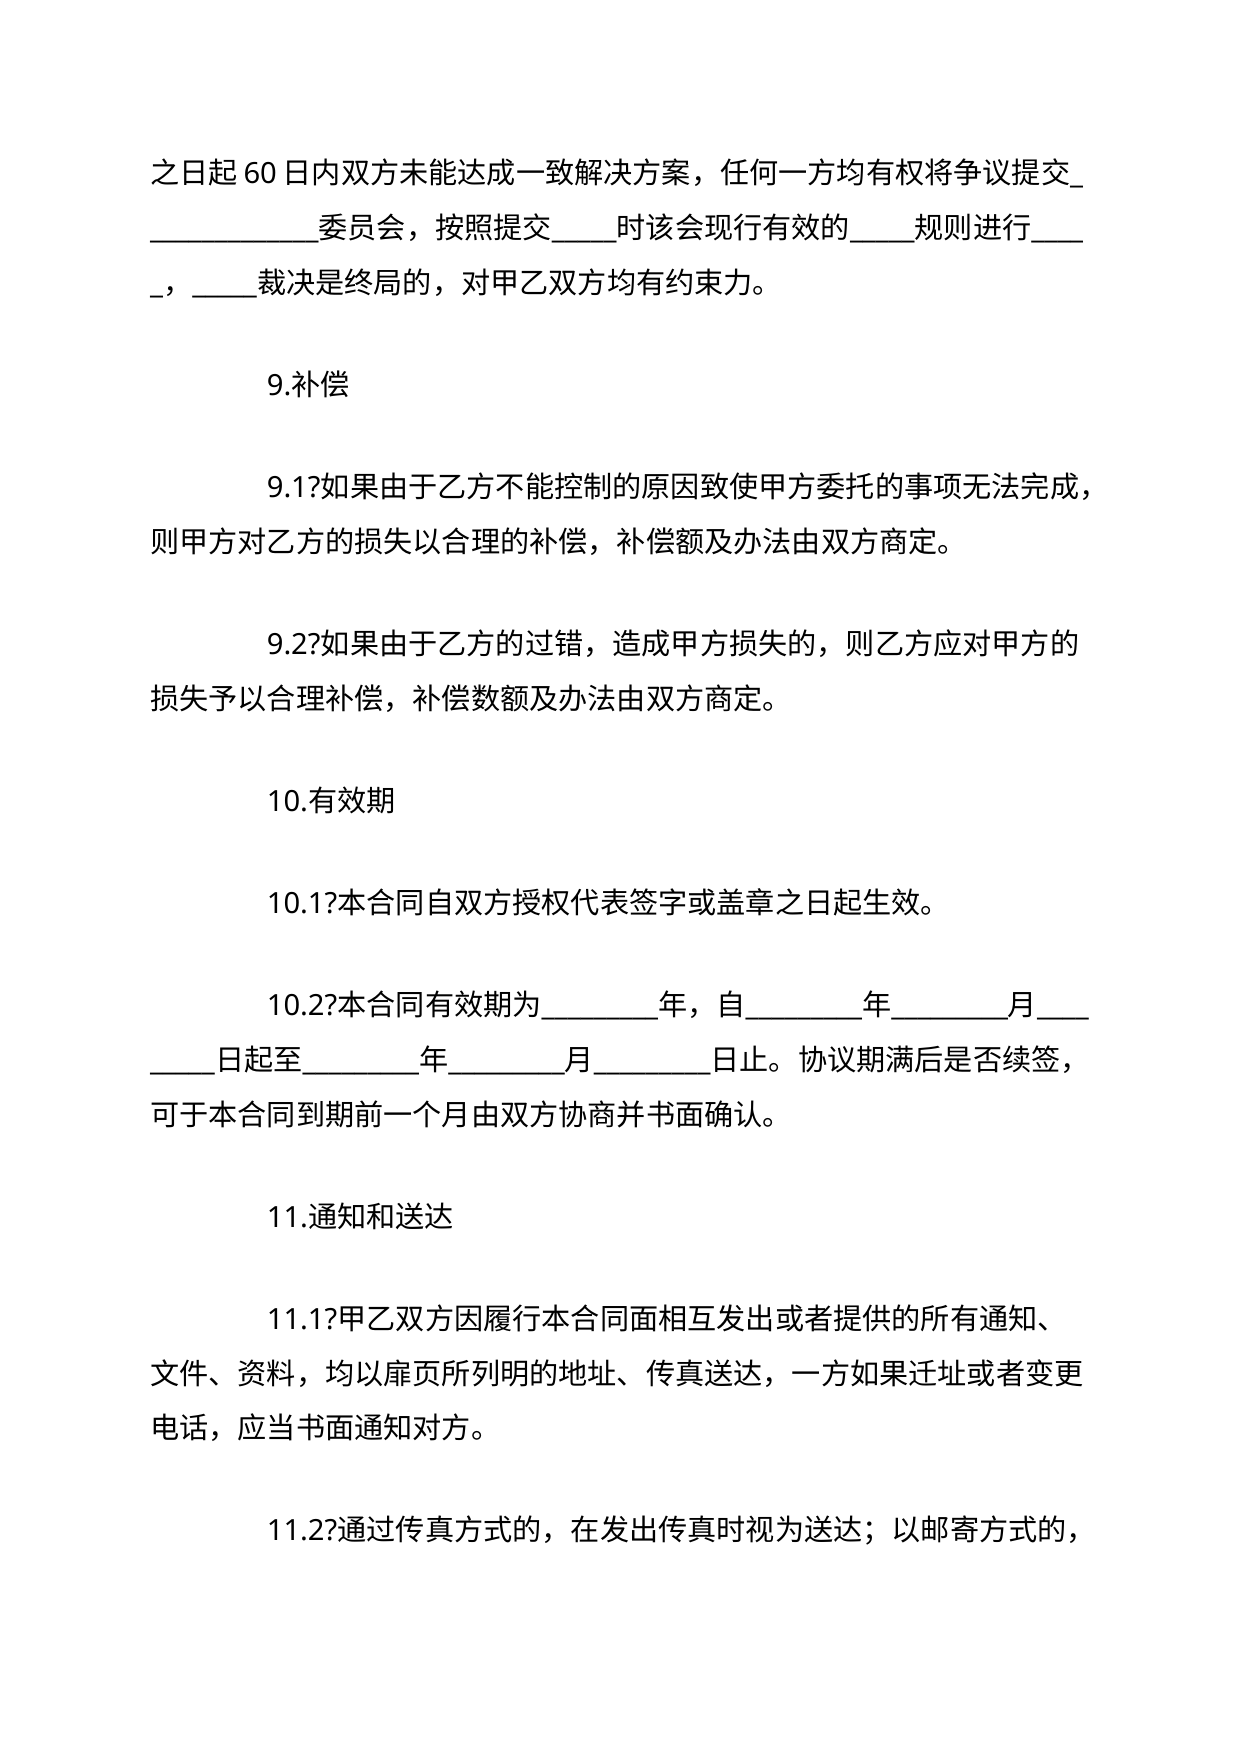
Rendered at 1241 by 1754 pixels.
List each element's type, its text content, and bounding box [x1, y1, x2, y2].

text 11.1?甲乙双方因履行本合同面相互发出或者提供的所有通知、文件、资料，均以扉页所列明的地址、传真送达，一方如果迁址或者变更电话，应当书面通知对方。 [150, 1295, 1090, 1447]
text 10.有效期 [150, 777, 1090, 820]
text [150, 150, 1090, 302]
text 11.通知和送达 [150, 1193, 1090, 1236]
text 10.1?本合同自双方授权代表签字或盖章之日起生效。 [150, 879, 1090, 922]
text 10.2?本合同有效期为_________年，自_________年_________月_________日起至_________年_________月_________日止。协议期满后是否续签，可于本合同到期前一个月由双方协商并书面确认。 [150, 981, 1090, 1134]
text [150, 1507, 1090, 1549]
text 9.2?如果由于乙方的过错，造成甲方损失的，则乙方应对甲方的损失予以合理补偿，补偿数额及办法由双方商定。 [150, 621, 1090, 718]
text 9.补偿 [150, 362, 1090, 404]
text 9.1?如果由于乙方不能控制的原因致使甲方委托的事项无法完成，则甲方对乙方的损失以合理的补偿，补偿额及办法由双方商定。 [150, 464, 1090, 561]
